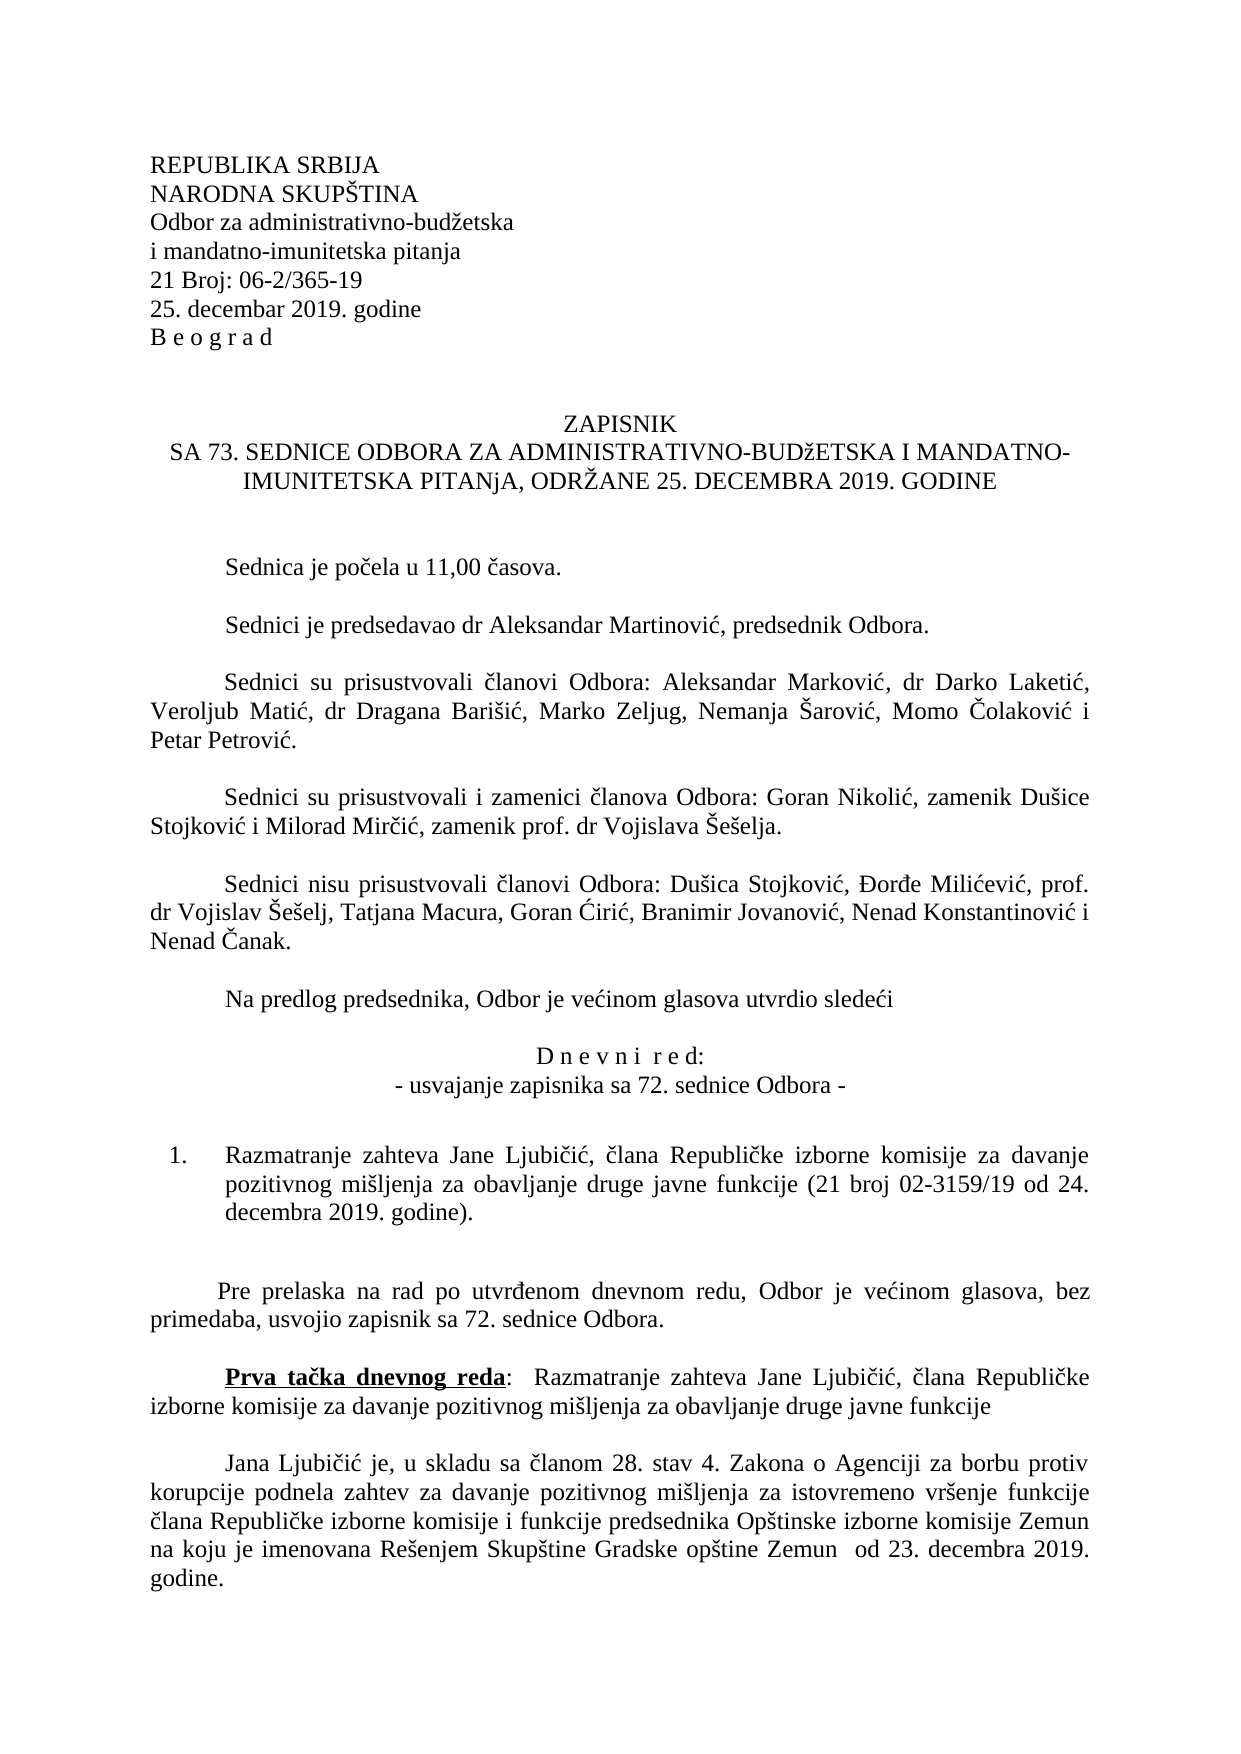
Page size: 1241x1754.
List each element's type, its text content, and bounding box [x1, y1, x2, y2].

text REPUBLIKA SRBIJA [150, 150, 1090, 179]
text Sednici su prisustvovali članovi Odbora: Aleksandar Marković, dr Darko Laketić, Veroljub Matić, dr Dragana Barišić, Marko Zeljug, Nemanja Šarović, Momo Čolaković i Petar Petrović. [150, 667, 1090, 754]
text Odbor za administrativno-budžetska [150, 207, 1090, 236]
text 21 Broj: 06-2/365-19 [150, 265, 1090, 294]
text NARODNA SKUPŠTINA [150, 179, 1090, 207]
text Sednici nisu prisustvovali članovi Odbora: Dušica Stojković, Đorđe Milićević, prof. dr Vojislav Šešelj, Tatjana Macura, Goran Ćirić, Branimir Jovanović, Nenad Konstantinović i Nenad Čanak. [150, 869, 1090, 955]
text i mandatno-imunitetska pitanja [150, 236, 1090, 265]
text B e o g r a d [150, 322, 1090, 351]
text SA 73. SEDNICE ODBORA ZA ADMINISTRATIVNO-BUDžETSKA I MANDATNO-IMUNITETSKA PITANjA, ODRŽANE 25. DECEMBRA 2019. GODINE [150, 437, 1090, 495]
text Pre prelaska na rad po utvrđenom dnevnom redu, Odbor je većinom glasova, bez primedaba, usvojio zapisnik sa 72. sednice Odbora. [150, 1276, 1090, 1333]
text Sednici su prisustvovali i zamenici članova Odbora: Goran Nikolić, zamenik Dušice Stojković i Milorad Mirčić, zamenik prof. dr Vojislava Šešelja. [150, 782, 1090, 840]
text ZAPISNIK [150, 409, 1090, 437]
text 25. decembar 2019. godine [150, 294, 1090, 322]
text Jana Ljubičić je, u skladu sa članom 28. stav 4. Zakona o Agenciji za borbu protiv korupcije podnela zahtev za davanje pozitivnog mišljenja za istovremeno vršenje funkcije člana Republičke izborne komisije i funkcije predsednika Opštinske izborne komisije Zemun na koju je imenovana Rešenjem Skupštine Gradske opštine Zemun od 23. decembra 2019. godine. [150, 1448, 1090, 1592]
text - usvajanje zapisnika sa 72. sednice Odbora - [150, 1070, 1090, 1099]
text Sednica je počela u 11,00 časova. [150, 552, 1090, 581]
text D n e v n i r e d: [150, 1041, 1090, 1070]
text Na predlog predsednika, Odbor je većinom glasova utvrdio sledeći [150, 984, 1090, 1012]
text Sednici je predsedavao dr Aleksandar Martinović, predsednik Odbora. [150, 610, 1090, 639]
list Prva tačka dnevnog reda: Razmatranje zahteva Jane Ljubičić, člana Republičke izborne komisije za davanje pozitivnog mišljenja za obavljanje druge javne funkcije [150, 1362, 1090, 1419]
list Razmatranje zahteva Jane Ljubičić, člana Republičke izborne komisije za davanje pozitivnog mišljenja za obavljanje druge javne funkcije (21 broj 02-3159/19 od 24. decembra 2019. godine). [187, 1140, 1090, 1226]
